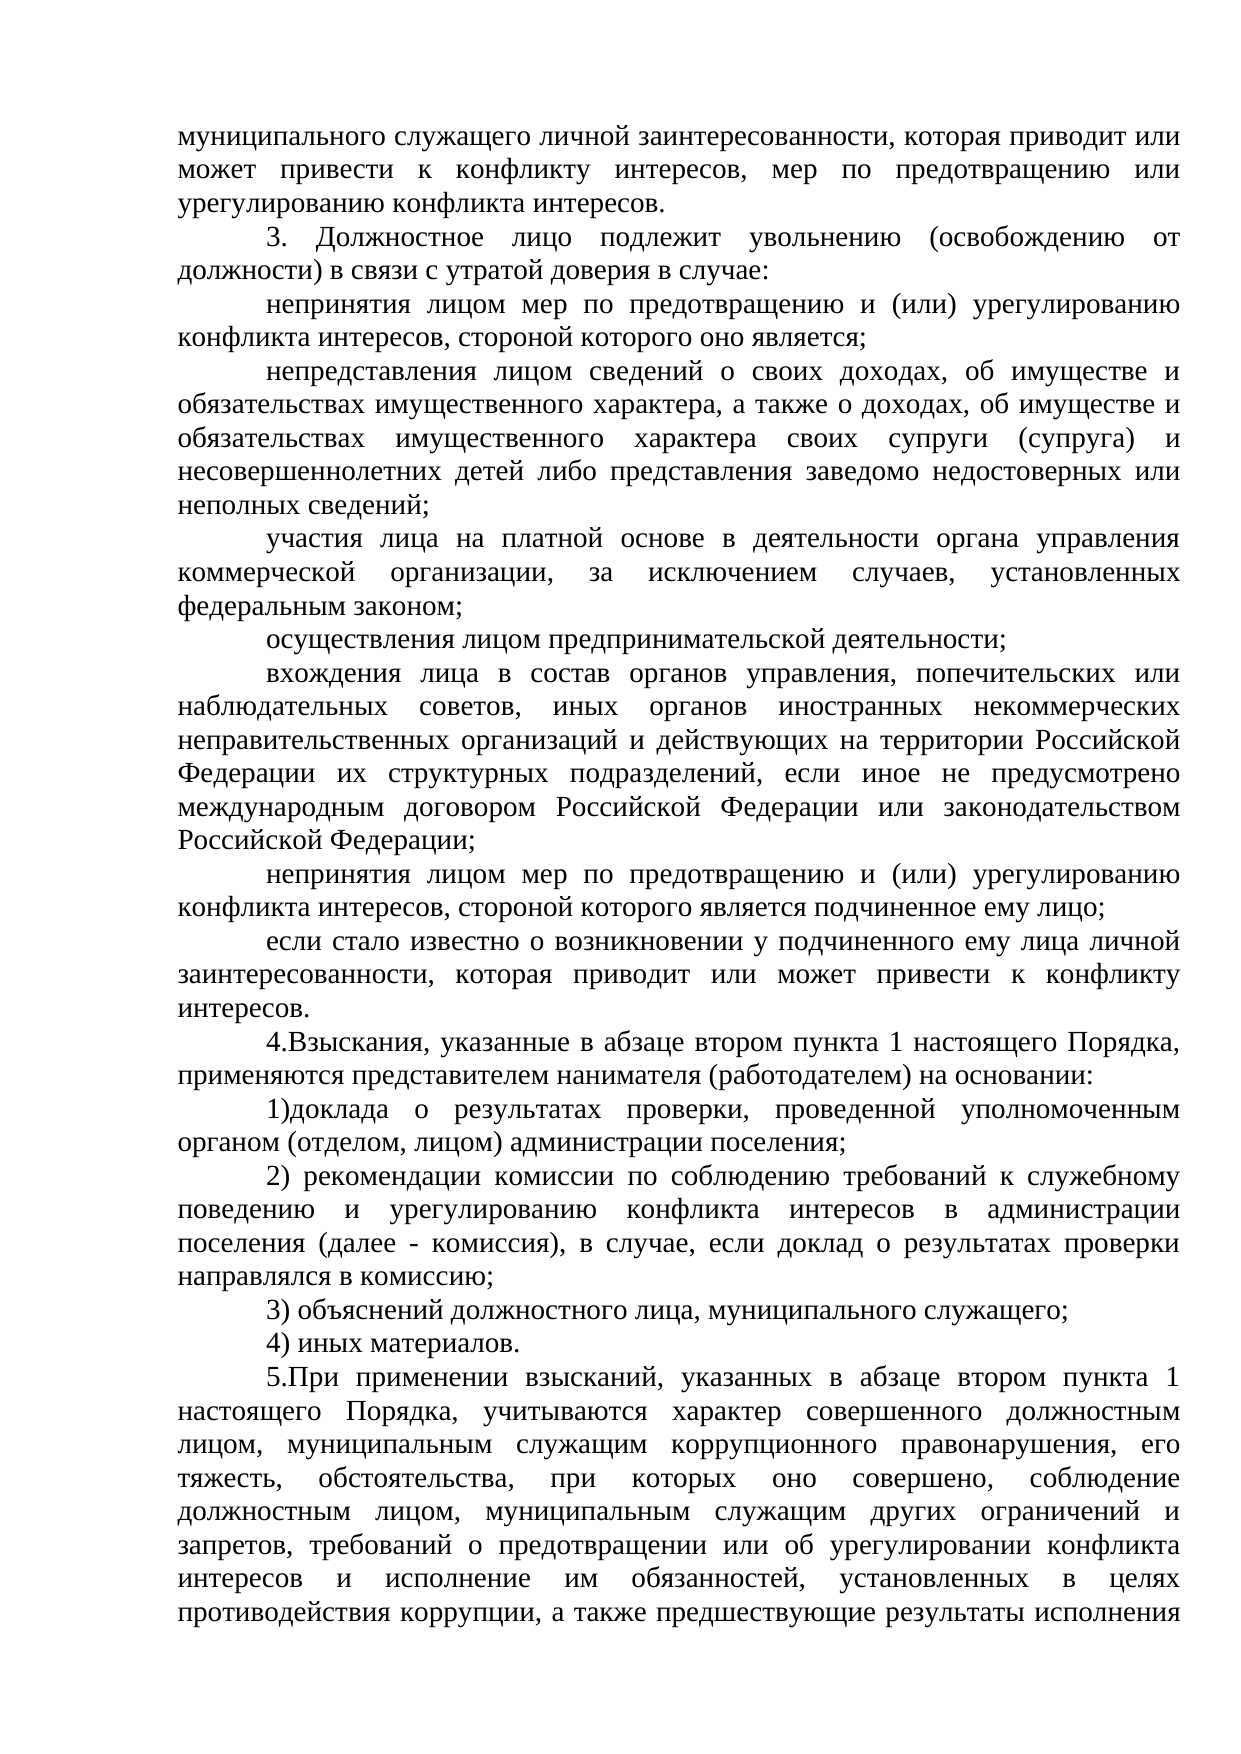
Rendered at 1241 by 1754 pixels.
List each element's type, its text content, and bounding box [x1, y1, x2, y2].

text непредставления лицом сведений о своих доходах, об имуществе и обязательствах имущественного характера, а также о доходах, об имуществе и обязательствах имущественного характера своих супруги (супруга) и несовершеннолетних детей либо представления заведомо недостоверных или неполных сведений; [177, 353, 1181, 521]
text непринятия лицом мер по предотвращению и (или) урегулированию конфликта интересов, стороной которого оно является; [177, 286, 1181, 353]
text 1)доклада о результатах проверки, проведенной уполномоченным органом (отделом, лицом) администрации поселения; [177, 1091, 1181, 1158]
text 3. Должностное лицо подлежит увольнению (освобождению от должности) в связи с утратой доверия в случае: [177, 219, 1181, 286]
text осуществления лицом предпринимательской деятельности; [177, 621, 1181, 655]
text 3) объяснений должностного лица, муниципального служащего; [177, 1292, 1181, 1326]
text 4.Взыскания, указанные в абзаце втором пункта 1 настоящего Порядка, применяются представителем нанимателя (работодателем) на основании: [177, 1024, 1181, 1091]
text вхождения лица в состав органов управления, попечительских или наблюдательных советов, иных органов иностранных некоммерческих неправительственных организаций и действующих на территории Российской Федерации их структурных подразделений, если иное не предусмотрено международным договором Российской Федерации или законодательством Российской Федерации; [177, 655, 1181, 856]
text 4) иных материалов. [177, 1326, 1181, 1359]
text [177, 118, 1181, 219]
text участия лица на платной основе в деятельности органа управления коммерческой организации, за исключением случаев, установленных федеральным законом; [177, 521, 1181, 621]
text 2) рекомендации комиссии по соблюдению требований к служебному поведению и урегулированию конфликта интересов в администрации поселения (далее - комиссия), в случае, если доклад о результатах проверки направлялся в комиссию; [177, 1158, 1181, 1292]
text непринятия лицом мер по предотвращению и (или) урегулированию конфликта интересов, стороной которого является подчиненное ему лицо; [177, 856, 1181, 923]
text если стало известно о возникновении у подчиненного ему лица личной заинтересованности, которая приводит или может привести к конфликту интересов. [177, 923, 1181, 1024]
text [177, 1359, 1181, 1627]
